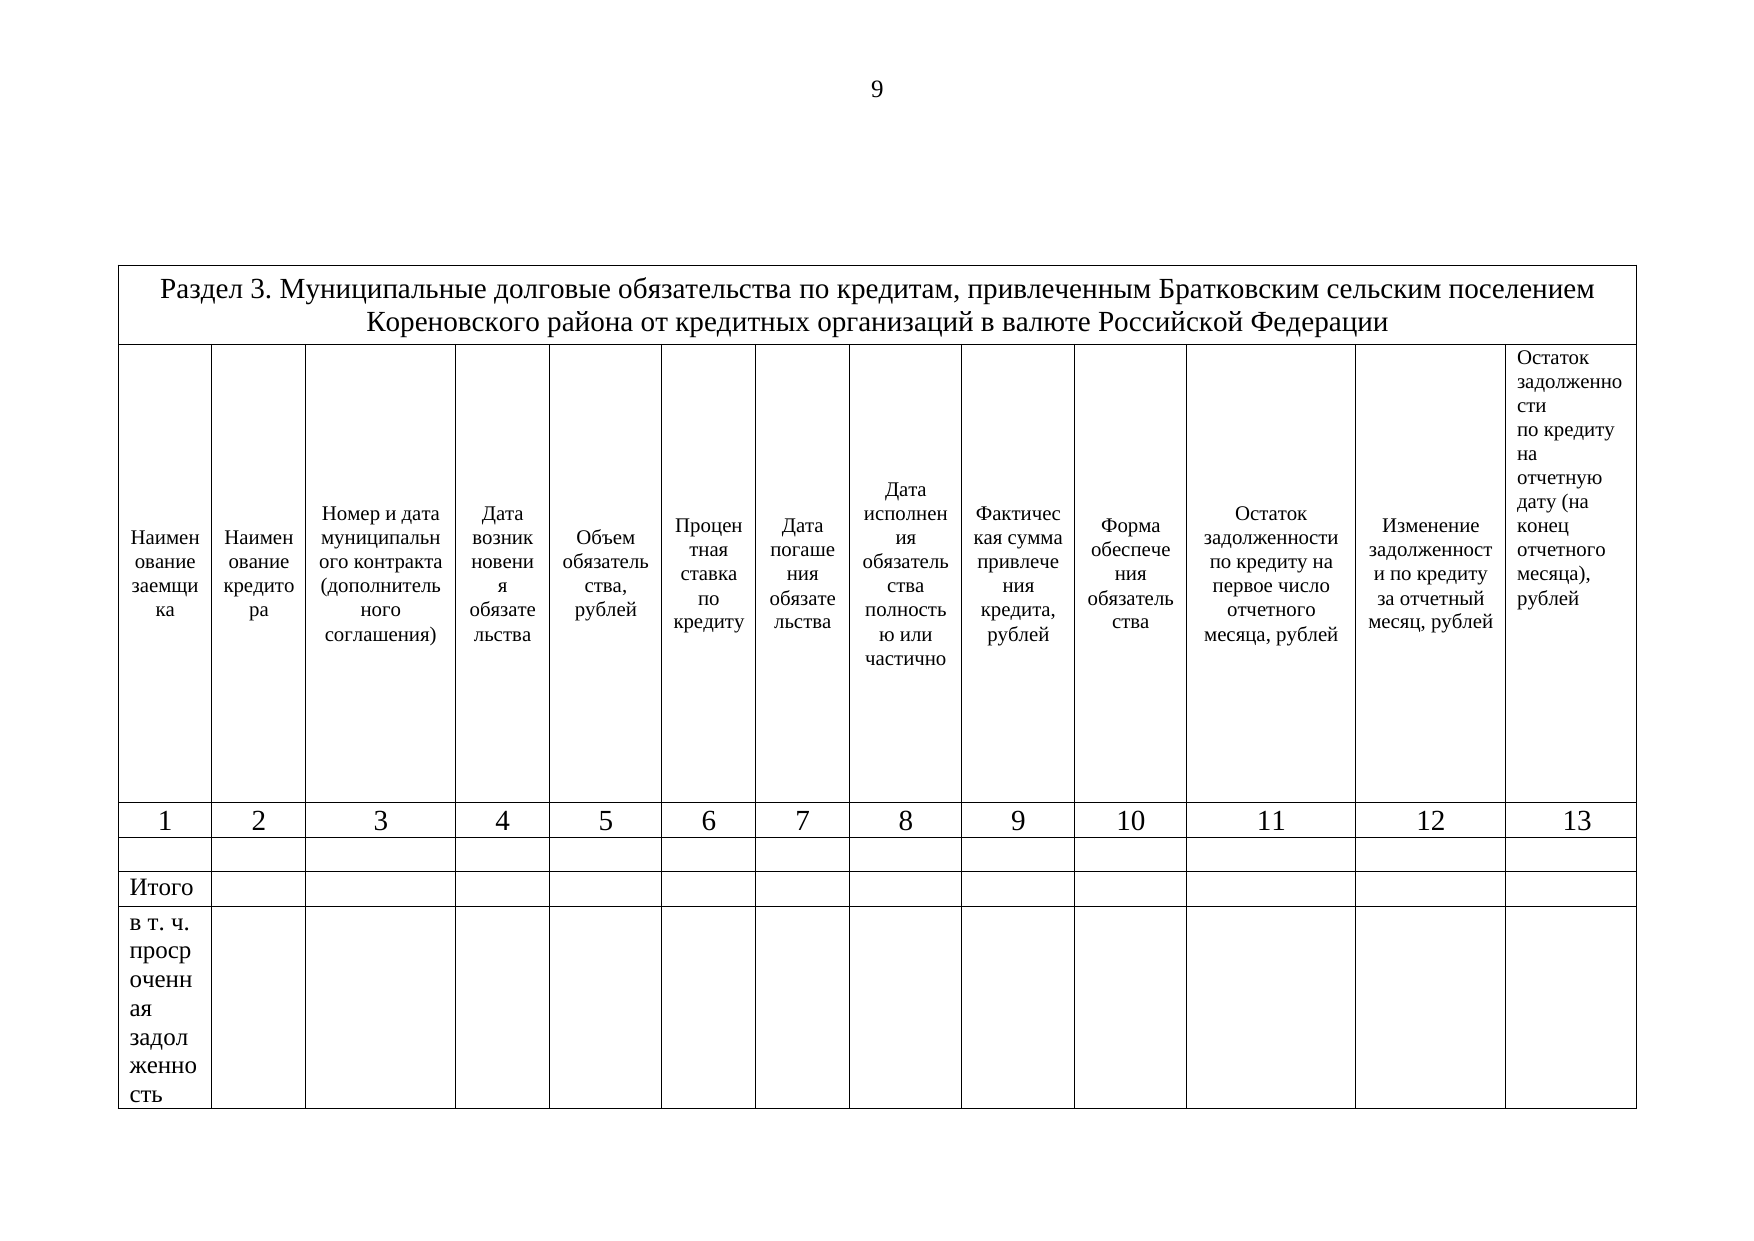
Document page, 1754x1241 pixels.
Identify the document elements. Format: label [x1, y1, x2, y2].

table_cell [106, 177, 1674, 1138]
